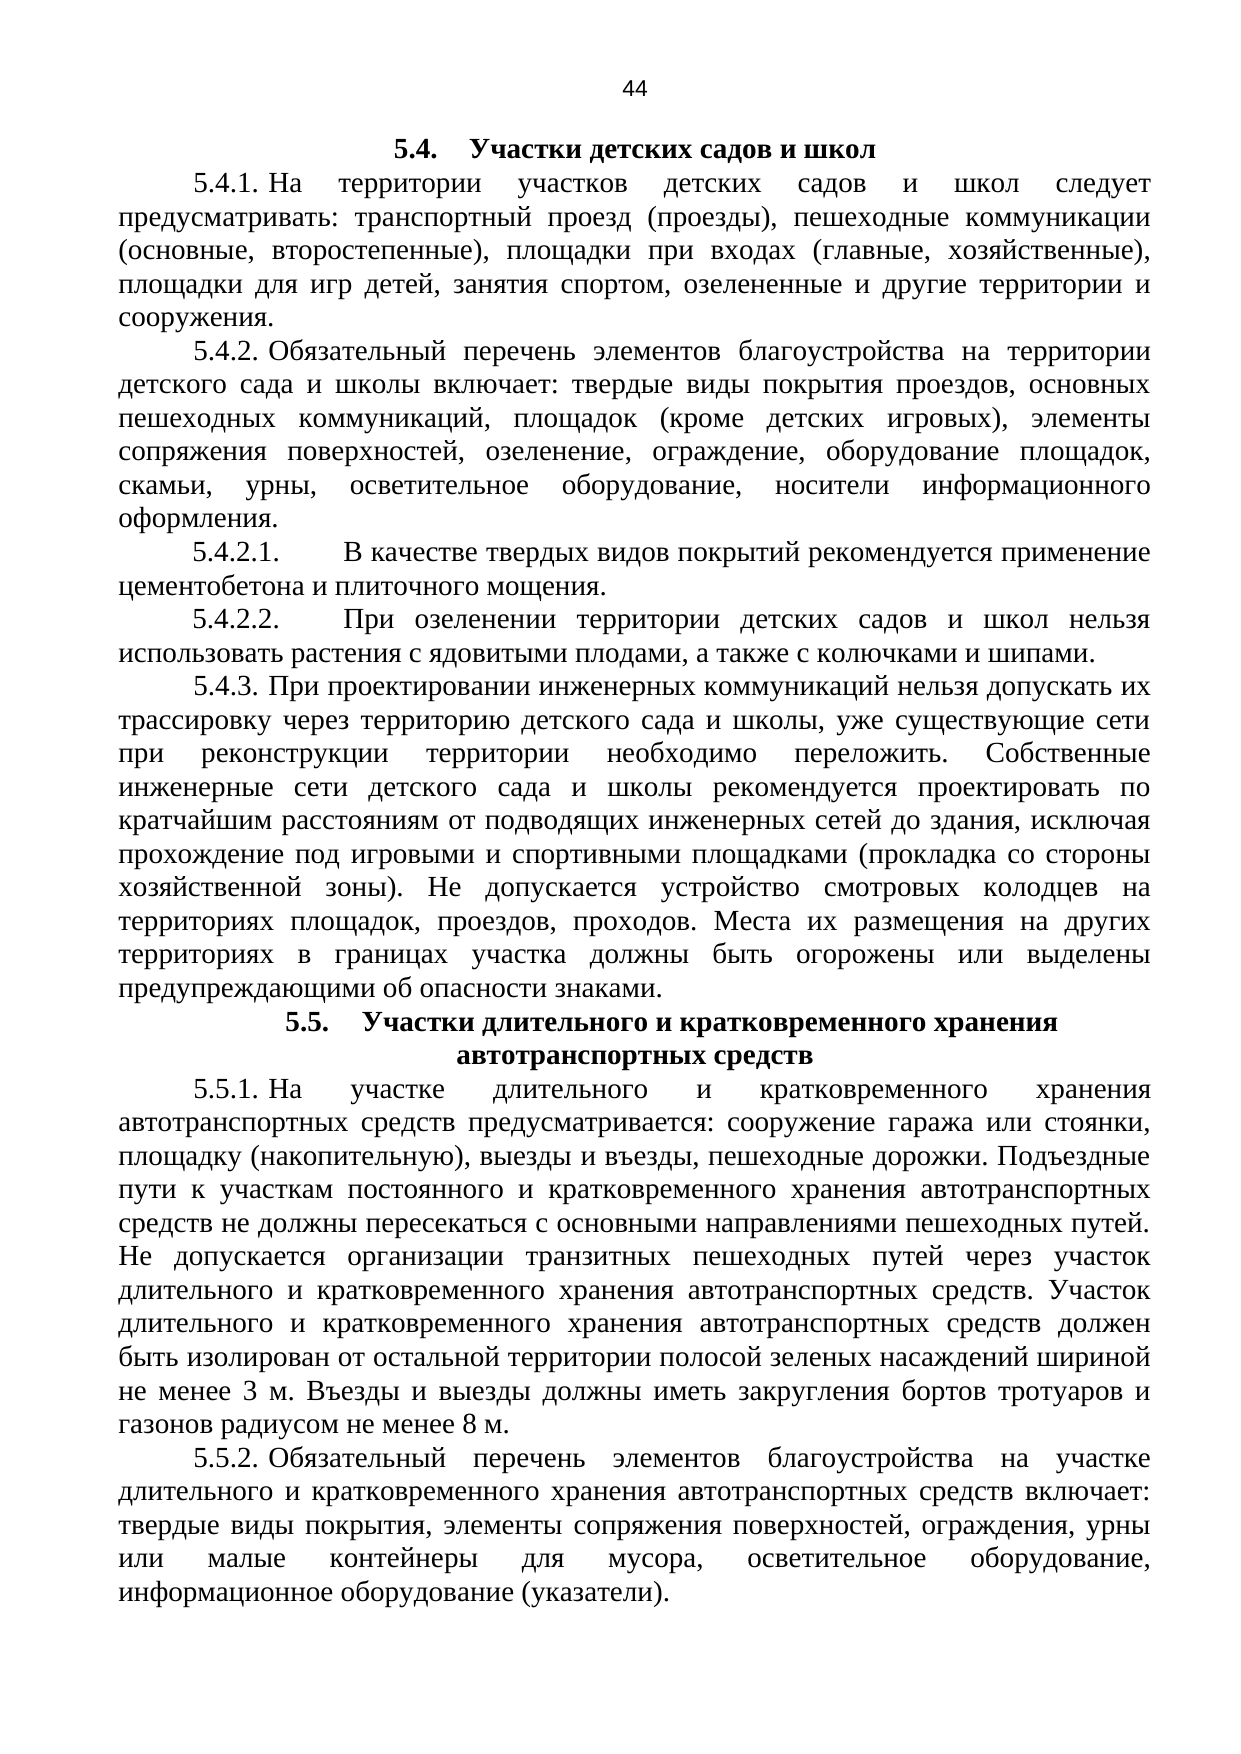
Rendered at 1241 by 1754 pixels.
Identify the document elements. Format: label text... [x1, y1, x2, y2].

list Обязательный перечень элементов благоустройства на территории детского сада и школы включает: твердые виды покрытия проездов, основных пешеходных коммуникаций, площадок (кроме детских игровых), элементы сопряжения поверхностей, озеленение, ограждение, оборудование площадок, скамьи, урны, осветительное оборудование, носители информационного оформления. [118, 333, 1152, 534]
list На территории участков детских садов и школ следует предусматривать: транспортный проезд (проезды), пешеходные коммуникации (основные, второстепенные), площадки при входах (главные, хозяйственные), площадки для игр детей, занятия спортом, озелененные и другие территории и сооружения. [118, 165, 1152, 333]
list В качестве твердых видов покрытий рекомендуется применение цементобетона и плиточного мощения. [118, 534, 1152, 601]
list Участки длительного и кратковременного хранения автотранспортных средств [118, 1004, 1152, 1071]
list Обязательный перечень элементов благоустройства на участке длительного и кратковременного хранения автотранспортных средств включает: твердые виды покрытия, элементы сопряжения поверхностей, ограждения, урны или малые контейнеры для мусора, осветительное оборудование, информационное оборудование (указатели). [118, 1440, 1152, 1607]
list Участки детских садов и школ [118, 132, 1152, 165]
list При озеленении территории детских садов и школ нельзя использовать растения с ядовитыми плодами, а также с колючками и шипами. [118, 601, 1152, 668]
list На участке длительного и кратковременного хранения автотранспортных средств предусматривается: сооружение гаража или стоянки, площадку (накопительную), выезды и въезды, пешеходные дорожки. Подъездные пути к участкам постоянного и кратковременного хранения автотранспортных средств не должны пересекаться с основными направлениями пешеходных путей. Не допускается организации транзитных пешеходных путей через участок длительного и кратковременного хранения автотранспортных средств. Участок длительного и кратковременного хранения автотранспортных средств должен быть изолирован от остальной территории полосой зеленых насаждений шириной не менее 3 м. Въезды и выезды должны иметь закругления бортов тротуаров и газонов радиусом не менее 8 м. [118, 1071, 1152, 1440]
list При проектировании инженерных коммуникаций нельзя допускать их трассировку через территорию детского сада и школы, уже существующие сети при реконструкции территории необходимо переложить. Собственные инженерные сети детского сада и школы рекомендуется проектировать по кратчайшим расстояниям от подводящих инженерных сетей до здания, исключая прохождение под игровыми и спортивными площадками (прокладка со стороны хозяйственной зоны). Не допускается устройство смотровых колодцев на территориях площадок, проездов, проходов. Места их размещения на других территориях в границах участка должны быть огорожены или выделены предупреждающими об опасности знаками. [118, 668, 1152, 1004]
